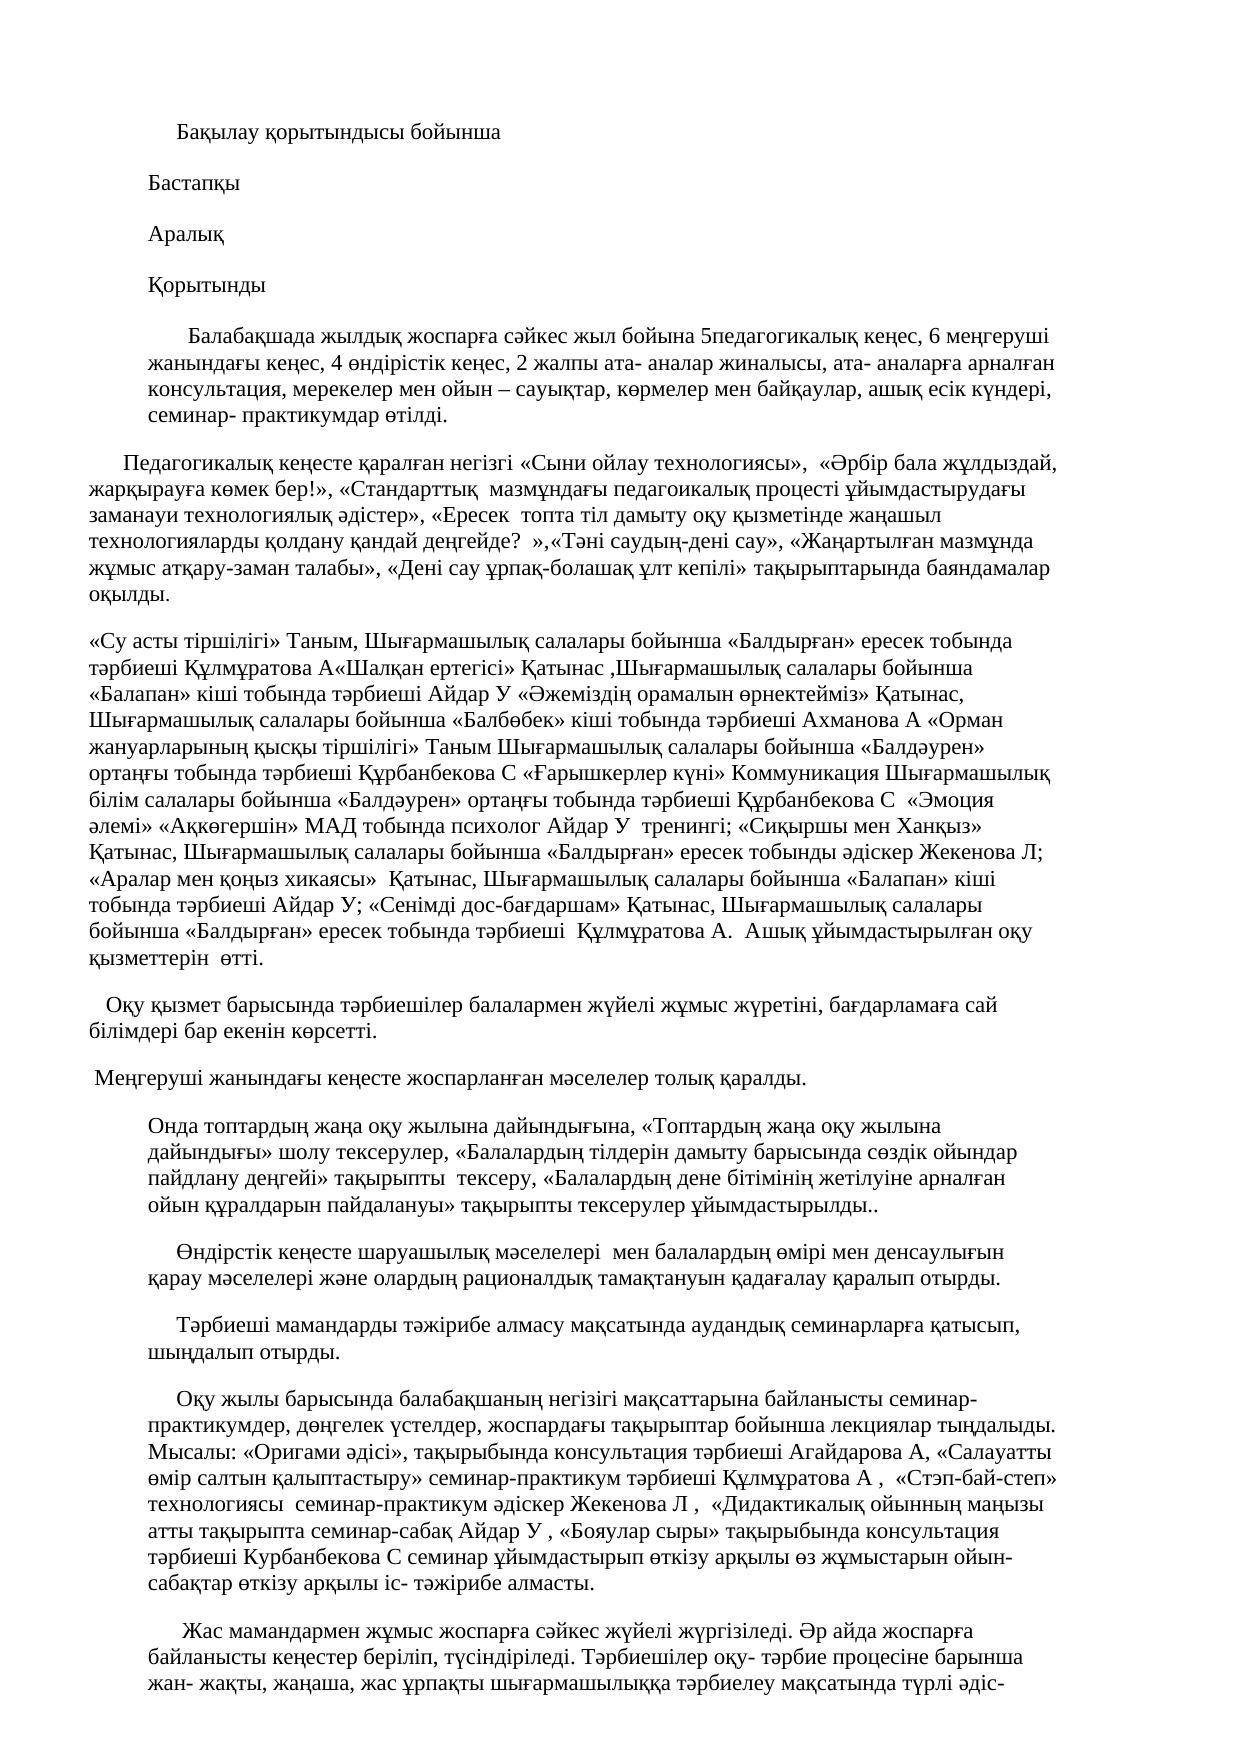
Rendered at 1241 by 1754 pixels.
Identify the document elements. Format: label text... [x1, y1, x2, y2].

text Қорытынды [148, 271, 1063, 298]
text Онда топтардың жаңа оқу жылына дайындығына, «Топтардың жаңа оқу жылына дайындығы» шолу тексерулер, «Балалардың тілдерін дамыту барысында сөздік ойындар пайдлану деңгейі» тақырыпты тексеру, «Балалардың дене бітімінің жетілуіне арналған ойын құралдарын пайдалануы» тақырыпты тексерулер ұйымдастырылды.. [148, 1112, 1063, 1217]
text Бастапқы [148, 169, 1063, 196]
text Өндірстік кеңесте шаруашылық мәселелері мен балалардың өмірі мен денсаулығын қарау мәселелері және олардың рационалдық тамақтануын қадағалау қаралып отырды. [148, 1238, 1063, 1291]
text Балабақшада жылдық жоспарға сәйкес жыл бойына 5педагогикалық кеңес, 6 меңгеруші жанындағы кеңес, 4 өндірістік кеңес, 2 жалпы ата- аналар жиналысы, ата- аналарға арналған консультация, мерекелер мен ойын – сауықтар, көрмелер мен байқаулар, ашық есік күндері, семинар- практикумдар өтілді. [148, 322, 1063, 428]
text Меңгеруші жанындағы кеңесте жоспарланған мәселелер толық қаралды. [88, 1064, 1063, 1091]
text Бақылау қорытындысы бойынша [148, 118, 1063, 144]
text Оқу жылы барысында балабақшаның негізігі мақсаттарына байланысты семинар- практикумдер, дөңгелек үстелдер, жоспардағы тақырыптар бойынша лекциялар тыңдалыды. Мысалы: «Оригами әдісі», тақырыбында консультация тәрбиеші Агайдарова А, «Салауатты өмір салтын қалыптастыру» семинар-практикум тәрбиеші Құлмұратова А , «Стэп-бай-степ» технологиясы семинар-практикум әдіскер Жекенова Л , «Дидактикалық ойынның маңызы атты тақырыпта семинар-сабақ Айдар У , «Бояулар сыры» тақырыбында консультация тәрбиеші Курбанбекова С семинар ұйымдастырып өткізу арқылы өз жұмыстарын ойын- сабақтар өткізу арқылы іс- тәжірибе алмасты. [148, 1385, 1063, 1596]
text «Су асты тіршілігі» Таным, Шығармашылық салалары бойынша «Балдырған» ересек тобында тәрбиеші Құлмұратова А«Шалқан ертегісі» Қатынас ,Шығармашылық салалары бойынша «Балапан» кіші тобында тәрбиеші Айдар У «Әжеміздің орамалын өрнектейміз» Қатынас, Шығармашылық салалары бойынша «Балбөбек» кіші тобында тәрбиеші Ахманова А «Орман жануарларының қысқы тіршілігі» Таным Шығармашылық салалары бойынша «Балдәурен» ортаңғы тобында тәрбиеші Құрбанбекова С «Ғарышкерлер күні» Коммуникация Шығармашылық білім салалары бойынша «Балдәурен» ортаңғы тобында тәрбиеші Құрбанбекова С «Эмоция әлемі» «Ақкөгершін» МАД тобында психолог Айдар У тренингі; «Сиқыршы мен Ханқыз» Қатынас, Шығармашылық салалары бойынша «Балдырған» ересек тобынды әдіскер Жекенова Л; «Аралар мен қоңыз хикаясы» Қатынас, Шығармашылық салалары бойынша «Балапан» кіші тобында тәрбиеші Айдар У; «Сенімді дос-бағдаршам» Қатынас, Шығармашылық салалары бойынша «Балдырған» ересек тобында тәрбиеші Құлмұратова А. Ашық ұйымдастырылған оқу қызметтерін өтті. [88, 627, 1063, 970]
text Тәрбиеші мамандарды тәжірибе алмасу мақсатында аудандық семинарларға қатысып, шыңдалып отырды. [148, 1311, 1063, 1364]
text Оқу қызмет барысында тәрбиешілер балалармен жүйелі жұмыс жүретіні, бағдарламаға сай білімдері бар екенін көрсетті. [88, 991, 1063, 1044]
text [148, 1617, 1063, 1696]
text Аралық [148, 220, 1063, 247]
text Педагогикалық кеңесте қаралған негізгі «Сыни ойлау технологиясы», «Әрбір бала жұлдыздай, жарқырауға көмек бер!», «Стандарттық мазмұндағы педагоикалық процесті ұйымдастырудағы заманауи технологиялық әдістер», «Ересек топта тіл дамыту оқу қызметінде жаңашыл технологияларды қолдану қандай деңгейде? »,«Тәні саудың-дені сау», «Жаңартылған мазмұнда жұмыс атқару-заман талабы», «Дені сау ұрпақ-болашақ ұлт кепілі» тақырыптарында баяндамалар оқылды. [88, 448, 1063, 607]
